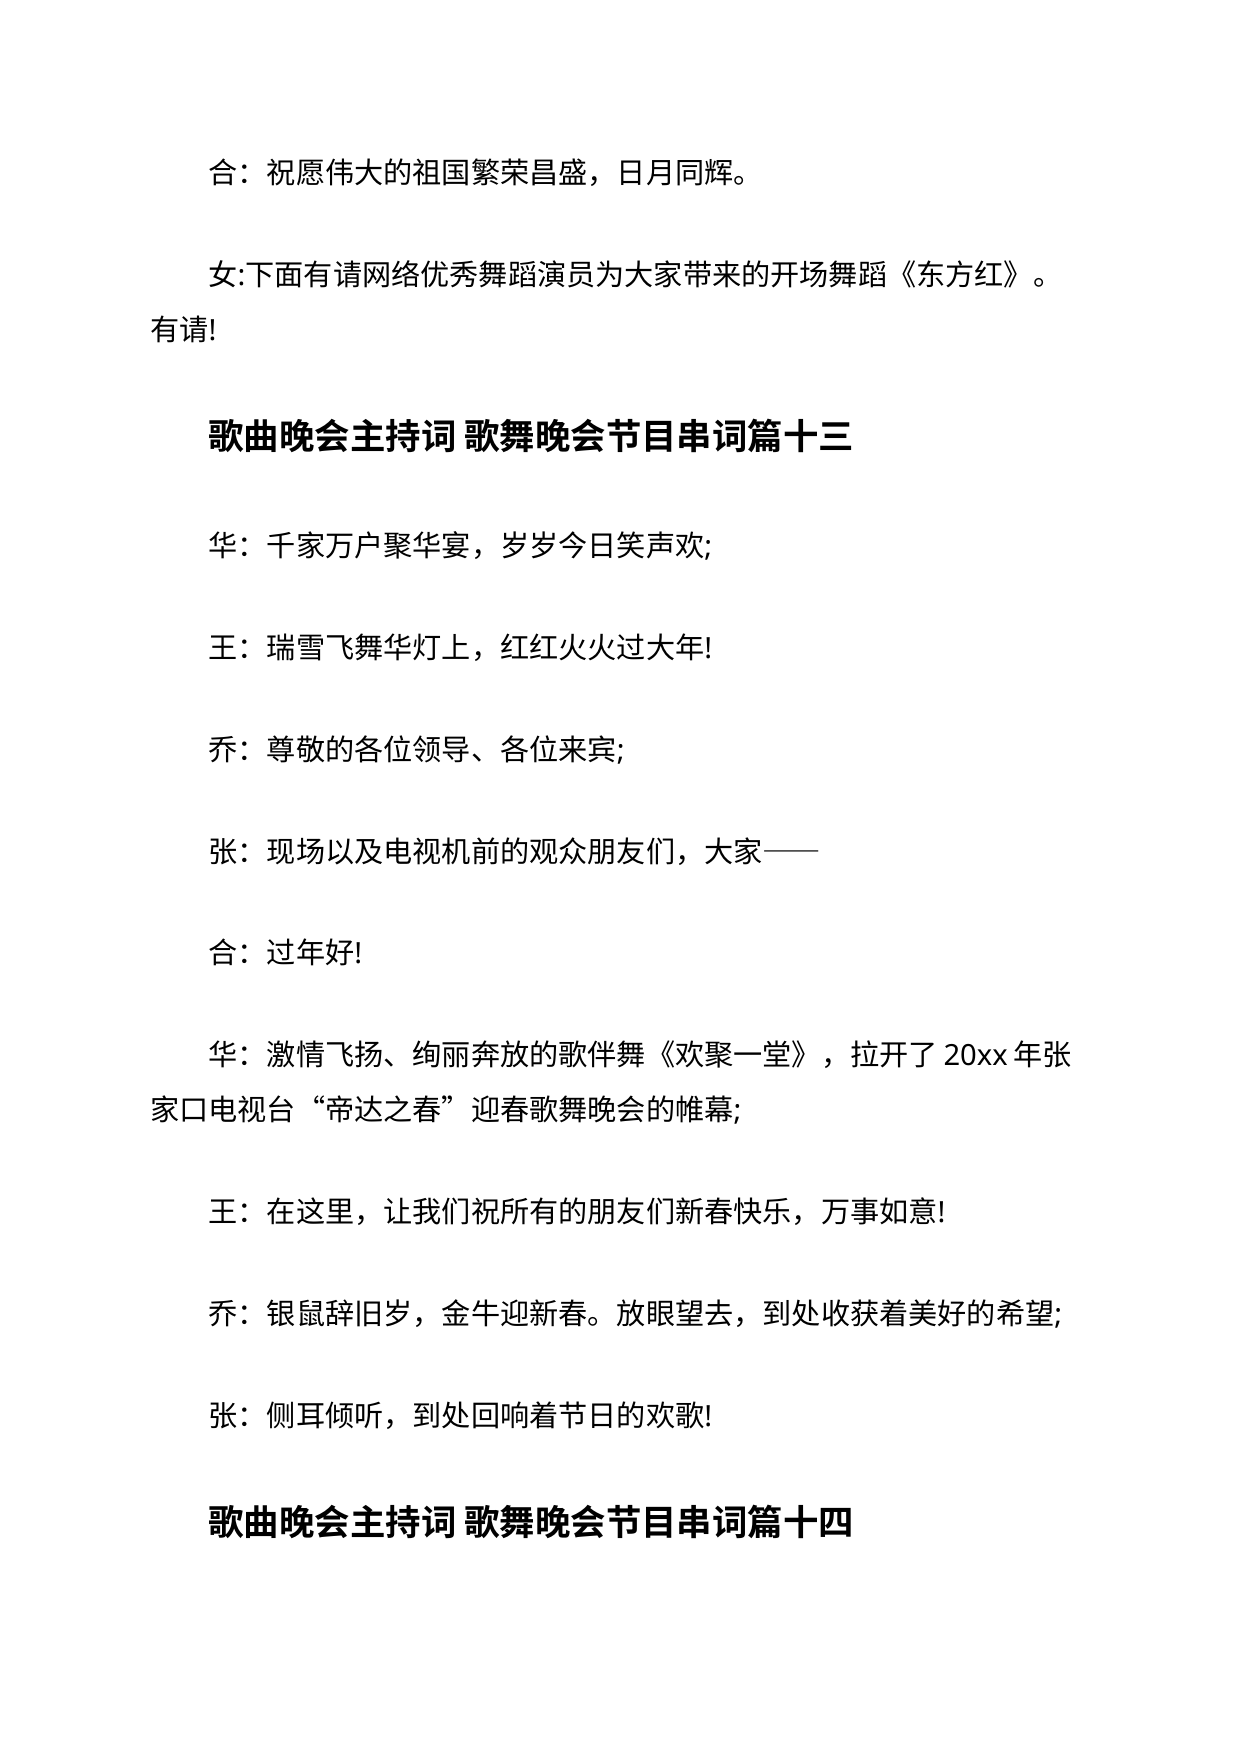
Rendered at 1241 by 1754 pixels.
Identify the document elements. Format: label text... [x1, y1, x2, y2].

text 合：过年好! [150, 930, 1090, 972]
text 华：千家万户聚华宴，岁岁今日笑声欢; [150, 522, 1090, 564]
text 王：瑞雪飞舞华灯上，红红火火过大年! [150, 624, 1090, 667]
text 女:下面有请网络优秀舞蹈演员为大家带来的开场舞蹈《东方红》。有请! [150, 252, 1090, 349]
text 乔：尊敬的各位领导、各位来宾; [150, 726, 1090, 768]
text 歌曲晚会主持词 歌舞晚会节目串词篇十四 [150, 1495, 1090, 1546]
text 歌曲晚会主持词 歌舞晚会节目串词篇十三 [150, 409, 1090, 460]
text 华：激情飞扬、绚丽奔放的歌伴舞《欢聚一堂》，拉开了20xx年张家口电视台“帝达之春”迎春歌舞晚会的帷幕; [150, 1032, 1090, 1129]
text 张：侧耳倾听，到处回响着节日的欢歌! [150, 1393, 1090, 1435]
text 乔：银鼠辞旧岁，金牛迎新春。放眼望去，到处收获着美好的希望; [150, 1291, 1090, 1333]
text 合：祝愿伟大的祖国繁荣昌盛，日月同辉。 [150, 150, 1090, 192]
text 王：在这里，让我们祝所有的朋友们新春快乐，万事如意! [150, 1189, 1090, 1231]
text 张：现场以及电视机前的观众朋友们，大家—— [150, 828, 1090, 870]
